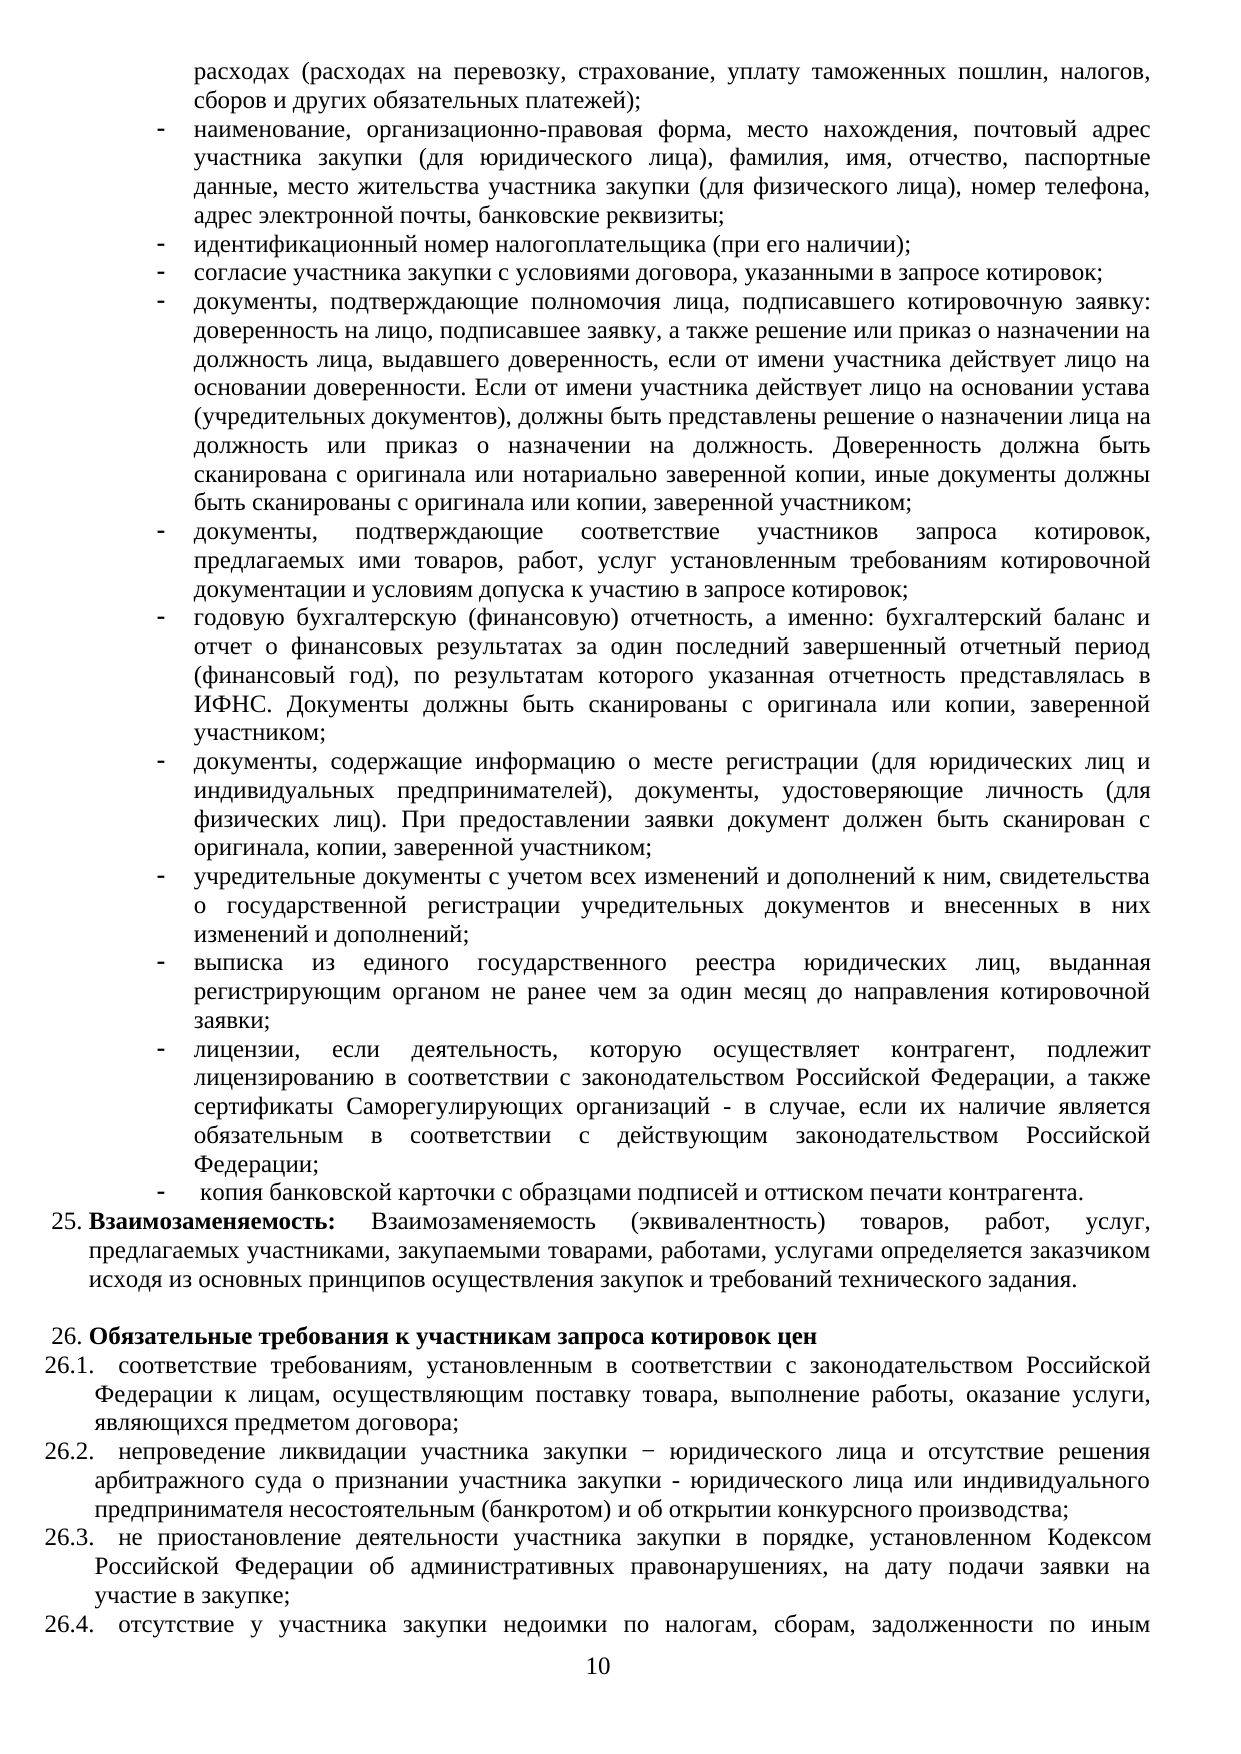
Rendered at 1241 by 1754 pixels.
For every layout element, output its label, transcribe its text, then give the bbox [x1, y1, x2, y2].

list учредительные документы с учетом всех изменений и дополнений к ним, свидетельства о государственной регистрации учредительных документов и внесенных в них изменений и дополнений; [157, 861, 1152, 947]
list годовую бухгалтерскую (финансовую) отчетность, а именно: бухгалтерский баланс и отчет о финансовых результатах за один последний завершенный отчетный период (финансовый год), по результатам которого указанная отчетность представлялась в ИФНС. Документы должны быть сканированы с оригинала или копии, заверенной участником; [157, 602, 1152, 746]
list не приостановление деятельности участника закупки в порядке, установленном Кодексом Российской Федерации об административных правонарушениях, на дату подачи заявки на участие в закупке; [44, 1522, 1152, 1609]
list Обязательные требования к участникам запроса котировок цен [51, 1321, 1152, 1350]
list лицензии, если деятельность, которую осуществляет контрагент, подлежит лицензированию в соответствии с законодательством Российской Федерации, а также сертификаты Саморегулирующих организаций - в случае, если их наличие является обязательным в соответствии с действующим законодательством Российской Федерации; [157, 1034, 1152, 1177]
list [157, 56, 1152, 114]
list наименование, организационно-правовая форма, место нахождения, почтовый адрес участника закупки (для юридического лица), фамилия, имя, отчество, паспортные данные, место жительства участника закупки (для физического лица), номер телефона, адрес электронной почты, банковские реквизиты; [157, 114, 1152, 229]
list документы, содержащие информацию о месте регистрации (для юридических лиц и индивидуальных предпринимателей), документы, удостоверяющие личность (для физических лиц). При предоставлении заявки документ должен быть сканирован с оригинала, копии, заверенной участником; [157, 746, 1152, 861]
list непроведение ликвидации участника закупки − юридического лица и отсутствие решения арбитражного суда о признании участника закупки - юридического лица или индивидуального предпринимателя несостоятельным (банкротом) и об открытии конкурсного производства; [44, 1436, 1152, 1522]
list копия банковской карточки с образцами подписей и оттиском печати контрагента. [157, 1177, 1152, 1206]
list Взаимозаменяемость: Взаимозаменяемость (эквивалентность) товаров, работ, услуг, предлагаемых участниками, закупаемыми товарами, работами, услугами определяется заказчиком исходя из основных принципов осуществления закупок и требований технического задания. [51, 1206, 1152, 1292]
list идентификационный номер налогоплательщика (при его наличии); [157, 229, 1152, 257]
list документы, подтверждающие соответствие участников запроса котировок, предлагаемых ими товаров, работ, услуг установленным требованиям котировочной документации и условиям допуска к участию в запросе котировок; [157, 516, 1152, 602]
list выписка из единого государственного реестра юридических лиц, выданная регистрирующим органом не ранее чем за один месяц до направления котировочной заявки; [157, 947, 1152, 1034]
list документы, подтверждающие полномочия лица, подписавшего котировочную заявку: доверенность на лицо, подписавшее заявку, а также решение или приказ о назначении на должность лица, выдавшего доверенность, если от имени участника действует лицо на основании доверенности. Если от имени участника действует лицо на основании устава (учредительных документов), должны быть представлены решение о назначении лица на должность или приказ о назначении на должность. Доверенность должна быть сканирована с оригинала или нотариально заверенной копии, иные документы должны быть сканированы с оригинала или копии, заверенной участником; [157, 286, 1152, 516]
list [44, 1609, 1152, 1637]
list согласие участника закупки с условиями договора, указанными в запросе котировок; [157, 257, 1152, 286]
list соответствие требованиям, установленным в соответствии с законодательством Российской Федерации к лицам, осуществляющим поставку товара, выполнение работы, оказание услуги, являющихся предметом договора; [44, 1350, 1152, 1436]
